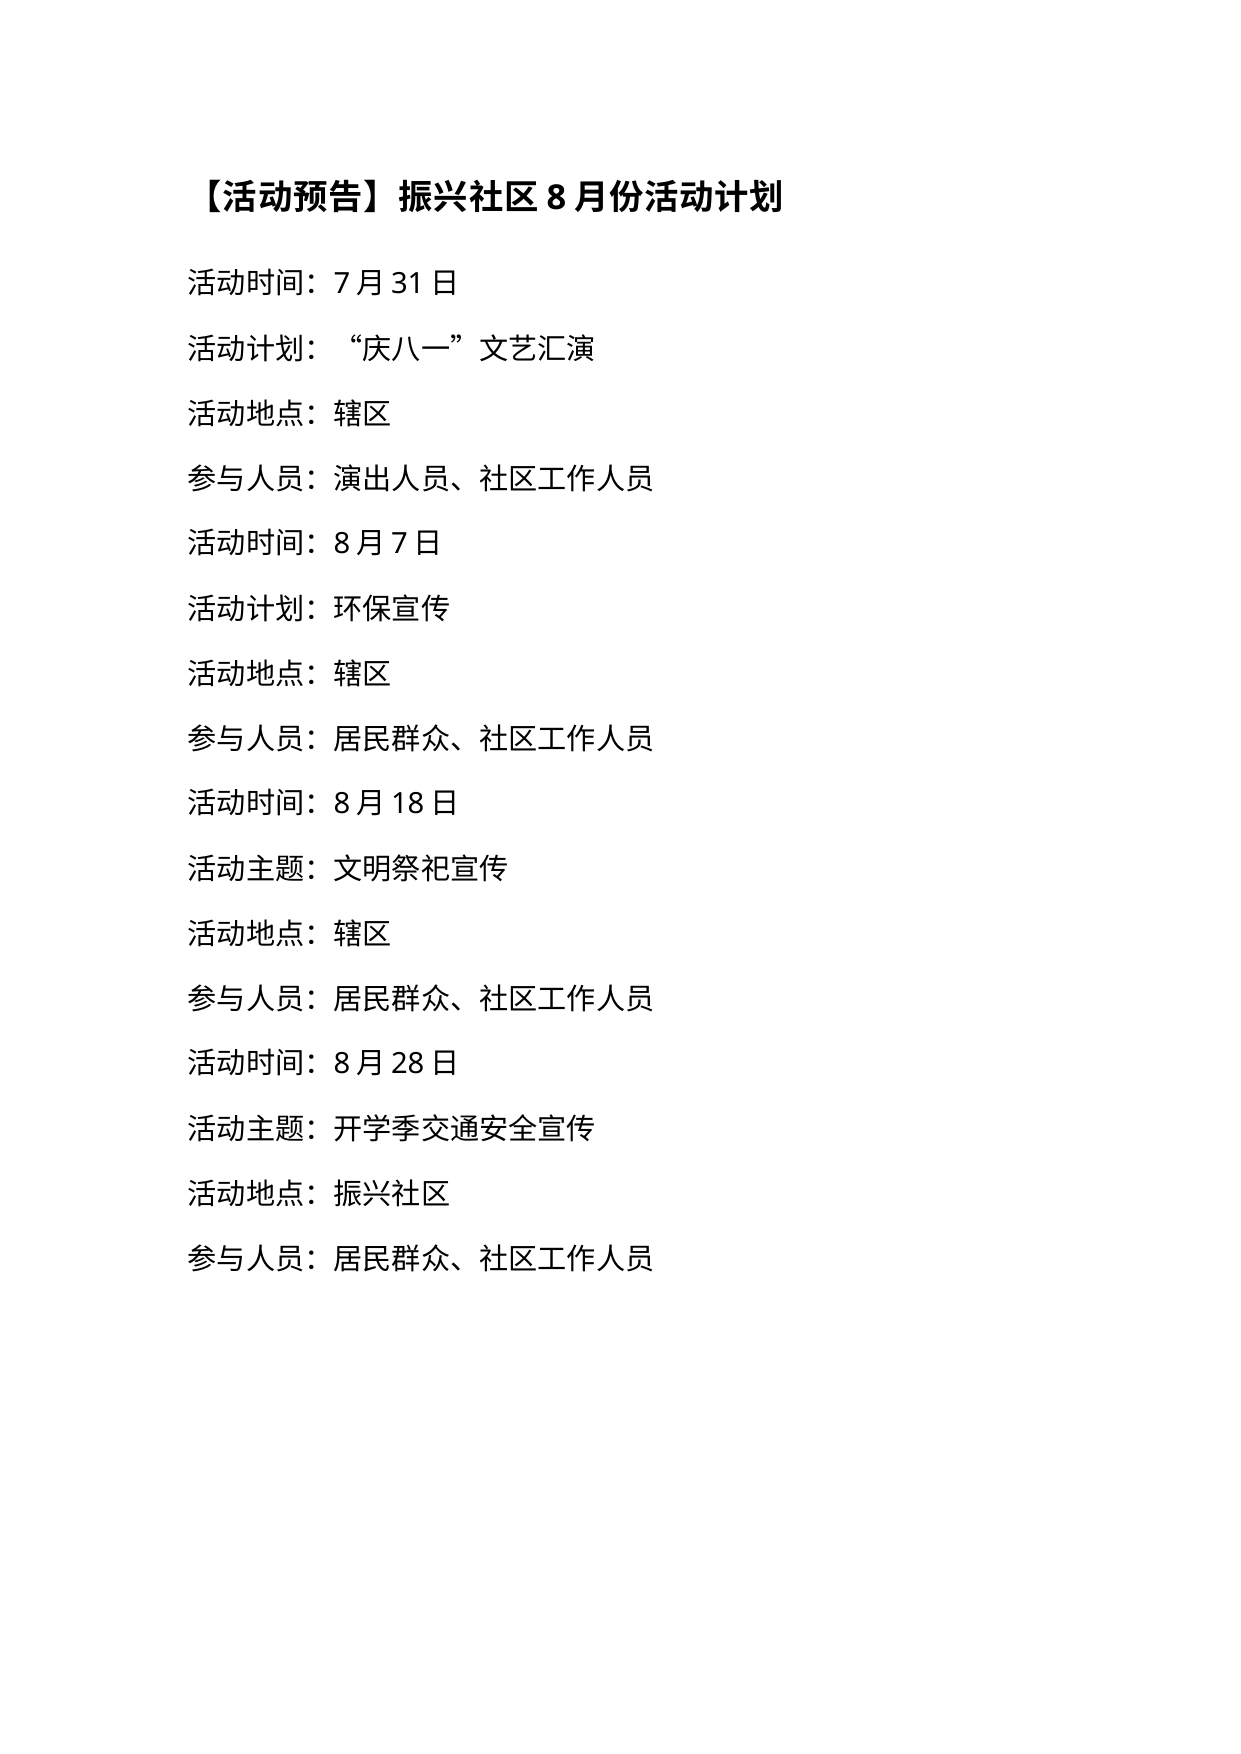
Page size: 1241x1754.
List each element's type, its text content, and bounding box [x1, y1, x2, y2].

text 参与人员：居民群众、社区工作人员 [187, 964, 1053, 1029]
text 活动计划：“庆八一”文艺汇演 [187, 314, 1053, 379]
text 活动地点：辖区 [187, 899, 1053, 964]
text 活动主题：文明祭祀宣传 [187, 834, 1053, 899]
text 活动计划：环保宣传 [187, 574, 1053, 639]
text 参与人员：演出人员、社区工作人员 [187, 444, 1053, 509]
text 活动时间：7月31日 [187, 249, 1053, 314]
text 参与人员：居民群众、社区工作人员 [187, 1224, 1053, 1289]
text 活动时间：8月7日 [187, 509, 1053, 574]
text 活动主题：开学季交通安全宣传 [187, 1094, 1053, 1159]
text 活动地点：辖区 [187, 639, 1053, 704]
text 活动时间：8月28日 [187, 1029, 1053, 1094]
text 活动地点：辖区 [187, 379, 1053, 444]
text 参与人员：居民群众、社区工作人员 [187, 704, 1053, 769]
text 活动地点：振兴社区 [187, 1159, 1053, 1224]
text 活动时间：8月18日 [187, 769, 1053, 834]
subtitle 【活动预告】振兴社区8月份活动计划 [187, 162, 1053, 227]
